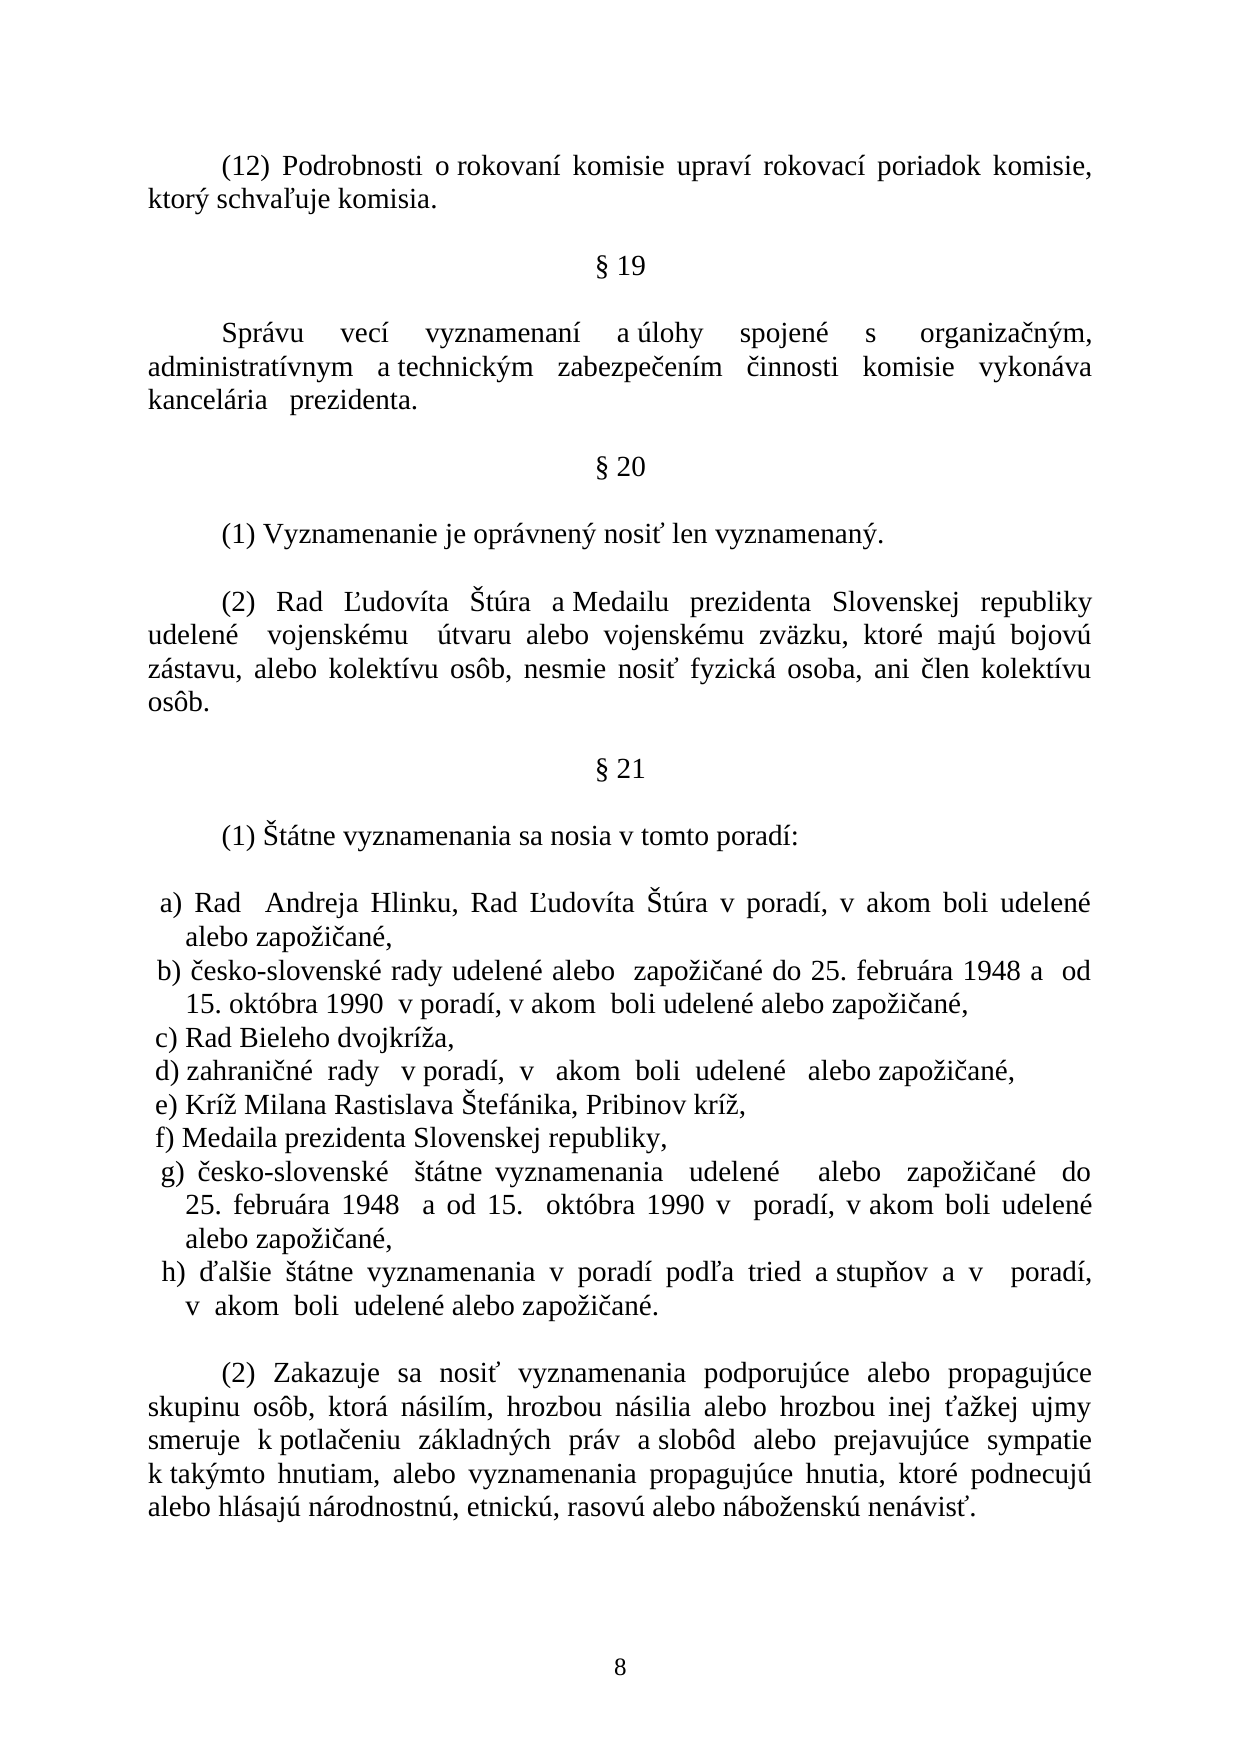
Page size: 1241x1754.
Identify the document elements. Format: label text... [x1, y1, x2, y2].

text § 21 [148, 751, 1093, 785]
text (12) Podrobnosti o rokovaní komisie upraví rokovací poriadok komisie, ktorý schvaľuje komisia. [148, 148, 1093, 215]
text (2) Rad Ľudovíta Štúra a Medailu prezidenta Slovenskej republiky udelené vojenskému útvaru alebo vojenskému zväzku, ktoré majú bojovú zástavu, alebo kolektívu osôb, nesmie nosiť fyzická osoba, ani člen kolektívu osôb. [148, 584, 1093, 718]
text (2) Zakazuje sa nosiť vyznamenania podporujúce alebo propagujúce skupinu osôb, ktorá násilím, hrozbou násilia alebo hrozbou inej ťažkej ujmy smeruje k potlačeniu základných práv a slobôd alebo prejavujúce sympatie k takýmto hnutiam, alebo vyznamenania propagujúce hnutia, ktoré podnecujú alebo hlásajú národnostnú, etnickú, rasovú alebo náboženskú nenávisť. [148, 1355, 1093, 1523]
text § 20 [148, 449, 1093, 483]
text h) ďalšie štátne vyznamenania v poradí podľa tried a stupňov a v poradí, v akom boli udelené alebo zapožičané. [148, 1254, 1093, 1322]
text (1) Vyznamenanie je oprávnený nosiť len vyznamenaný. [148, 517, 1093, 550]
text g) česko-slovenské štátne vyznamenania udelené alebo zapožičané do 25. februára 1948 a od 15. októbra 1990 v poradí, v akom boli udelené alebo zapožičané, [148, 1154, 1093, 1254]
text e) Kríž Milana Rastislava Štefánika, Pribinov kríž, [148, 1087, 1093, 1120]
text § 19 [148, 248, 1093, 282]
text (1) Štátne vyznamenania sa nosia v tomto poradí: [148, 818, 1093, 852]
text a) Rad Andreja Hlinku, Rad Ľudovíta Štúra v poradí, v akom boli udelené alebo zapožičané, [148, 886, 1093, 953]
text Správu vecí vyznamenaní a úlohy spojené s organizačným, administratívnym a technickým zabezpečením činnosti komisie vykonáva kancelária prezidenta. [148, 315, 1093, 416]
text f) Medaila prezidenta Slovenskej republiky, [148, 1120, 1093, 1154]
text c) Rad Bieleho dvojkríža, [148, 1020, 1093, 1053]
text d) zahraničné rady v poradí, v akom boli udelené alebo zapožičané, [148, 1053, 1093, 1087]
text b) česko-slovenské rady udelené alebo zapožičané do 25. februára od 15. októbra 1990 v poradí, v akom boli udelené alebo zapožičané, [148, 953, 1093, 1020]
